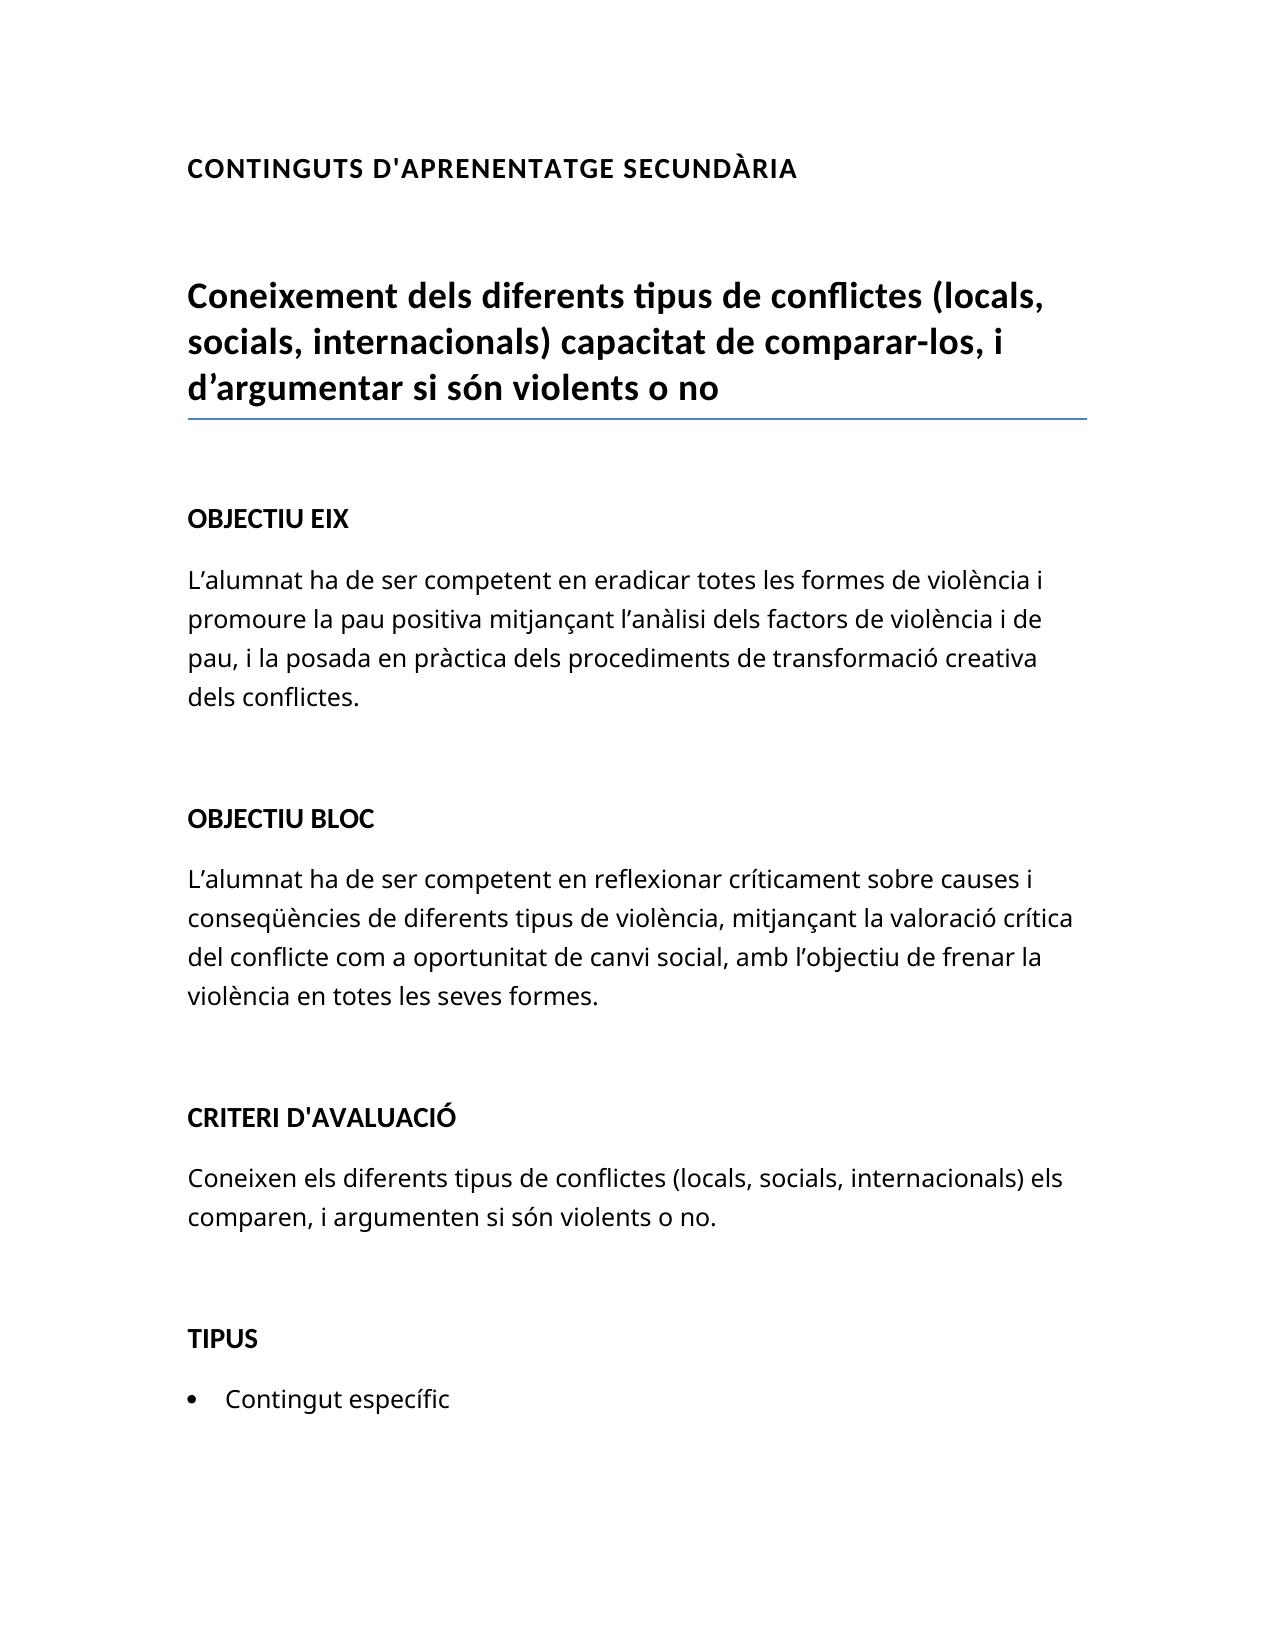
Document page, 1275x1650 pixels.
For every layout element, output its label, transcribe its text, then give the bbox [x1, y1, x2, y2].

text Coneixen els diferents tipus de conflictes (locals, socials, internacionals) els comparen, i argumenten si són violents o no. [187, 1161, 1087, 1234]
subtitle CONTINGUTS D'APRENENTATGE SECUNDÀRIA [187, 150, 1087, 186]
list Contingut específic [187, 1382, 1087, 1416]
text L’alumnat ha de ser competent en eradicar totes les formes de violència i promoure la pau positiva mitjançant l’anàlisi dels factors de violència i de pau, i la posada en pràctica dels procediments de transformació creativa dels conflictes. [187, 562, 1087, 714]
subtitle OBJECTIU EIX [187, 501, 1087, 536]
subtitle CRITERI D'AVALUACIÓ [187, 1099, 1087, 1135]
subtitle TIPUS [187, 1320, 1087, 1356]
text L’alumnat ha de ser competent en reflexionar críticament sobre causes i conseqüències de diferents tipus de violència, mitjançant la valoració crítica del conflicte com a oportunitat de canvi social, amb l’objectiu de frenar la violència en totes les seves formes. [187, 862, 1087, 1013]
title Coneixement dels diferents tipus de conflictes (locals, socials, internacionals) capacitat de comparar-los, i d’argumentar si són violents o no [187, 272, 1087, 420]
subtitle OBJECTIU BLOC [187, 800, 1087, 835]
